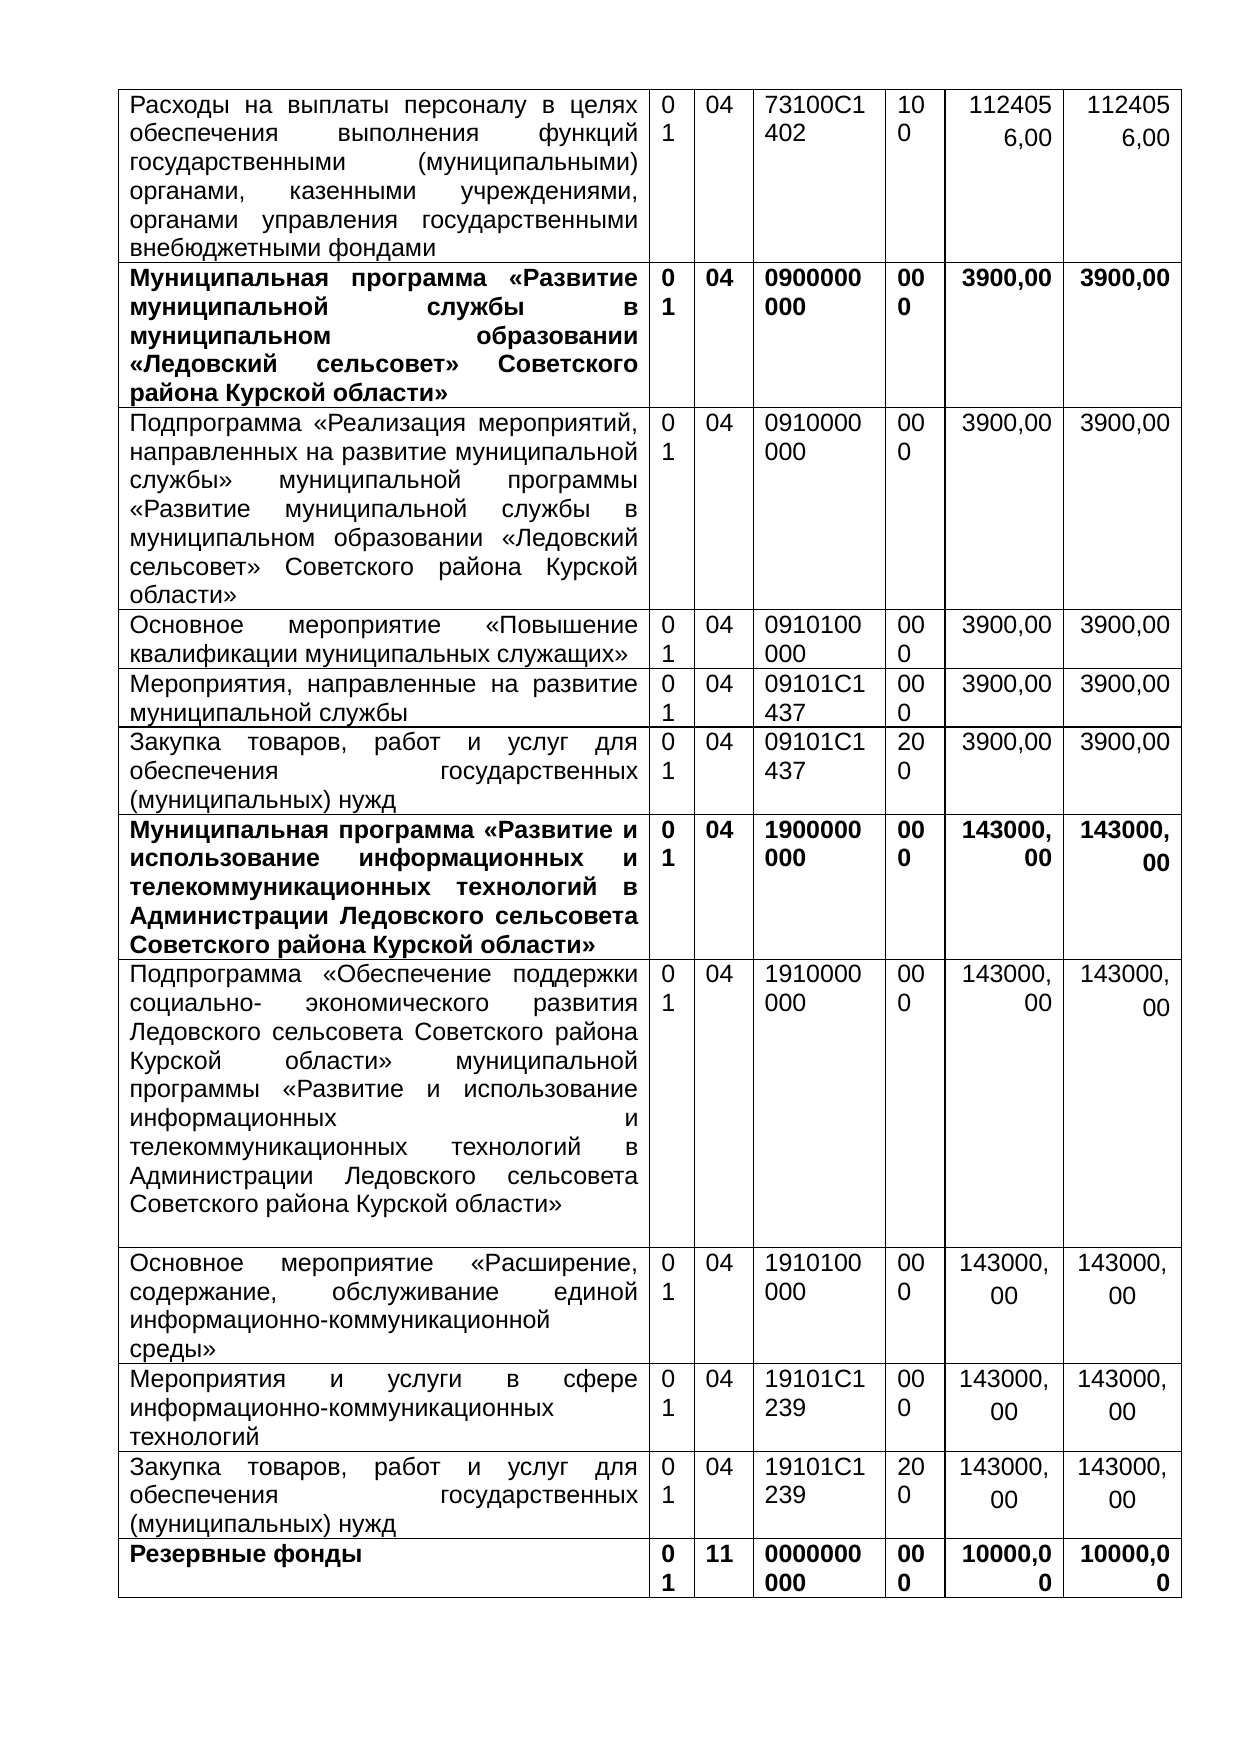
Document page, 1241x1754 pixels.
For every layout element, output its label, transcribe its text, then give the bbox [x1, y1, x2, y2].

table_cell 09101С1437 [754, 728, 885, 814]
table_cell 000 [886, 1539, 944, 1597]
table_cell 04 [695, 1248, 753, 1363]
table_cell 3900,00 [946, 263, 1063, 407]
table_cell 1124056,00 [946, 90, 1063, 262]
table_cell 01 [650, 960, 694, 1247]
table_cell Муниципальная программа «Развитие муниципальной службы в муниципальном образовании «Ледовский сельсовет» Советского района Курской области» [119, 263, 649, 407]
table_cell 04 [695, 90, 753, 262]
table_cell 04 [695, 815, 753, 958]
table_cell 73100С1402 [754, 90, 885, 262]
table_cell 04 [695, 1364, 753, 1451]
table_cell Подпрограмма «Обеспечение поддержки социально- экономического развития Ледовского сельсовета Советского района Курской области» муниципальной программы «Развитие и использование информационных и телекоммуникационных технологий в Администрации Ледовского сельсовета Советского района Курской области» [119, 960, 649, 1247]
table_cell 09101С1437 [754, 669, 885, 726]
table_cell 10000,00 [946, 1539, 1063, 1597]
table_cell 04 [695, 1452, 753, 1538]
table_cell 01 [650, 90, 694, 262]
table_cell 143000,00 [946, 1452, 1063, 1538]
table_cell 01 [650, 815, 694, 958]
table_cell 04 [695, 960, 753, 1247]
table_cell Муниципальная программа «Развитие и использование информационных и телекоммуникационных технологий в Администрации Ледовского сельсовета Советского района Курской области» [119, 815, 649, 958]
table_cell 143000,00 [946, 1364, 1063, 1451]
table_cell 01 [650, 1364, 694, 1451]
table_cell 01 [650, 728, 694, 814]
table_cell Закупка товаров, работ и услуг для обеспечения государственных (муниципальных) нужд [119, 1452, 649, 1538]
table_cell 04 [695, 669, 753, 726]
table_cell 000 [886, 610, 944, 668]
table_cell 01 [650, 408, 694, 609]
table_cell Основное мероприятие «Повышение квалификации муниципальных служащих» [119, 610, 649, 668]
table_cell 1900000000 [754, 815, 885, 958]
table_cell 143000,00 [1064, 1452, 1181, 1538]
table_cell 04 [695, 263, 753, 407]
table_cell 1910100000 [754, 1248, 885, 1363]
table_cell Резервные фонды [119, 1539, 649, 1597]
table_cell 143000,00 [1064, 1248, 1181, 1363]
table_cell 3900,00 [1064, 669, 1181, 726]
table_cell 0910100000 [754, 610, 885, 668]
table_cell 143000,00 [1064, 815, 1181, 958]
table_cell 143000,00 [946, 960, 1063, 1247]
table_cell 000 [886, 1248, 944, 1363]
table_cell 143000,00 [946, 815, 1063, 958]
table_cell 19101С1239 [754, 1364, 885, 1451]
table_cell 000 [886, 1364, 944, 1451]
table_cell Основное мероприятие «Расширение, содержание, обслуживание единой информационно-коммуникационной среды» [119, 1248, 649, 1363]
table_cell 3900,00 [1064, 263, 1181, 407]
table_cell 11 [695, 1539, 753, 1597]
table_cell 01 [650, 1452, 694, 1538]
table_cell 3900,00 [1064, 408, 1181, 609]
table_cell Закупка товаров, работ и услуг для обеспечения государственных (муниципальных) нужд [119, 728, 649, 814]
table_cell 000 [886, 408, 944, 609]
table_cell 01 [650, 669, 694, 726]
table_cell 000 [886, 669, 944, 726]
table_cell 01 [650, 1539, 694, 1597]
table_cell 143000,00 [946, 1248, 1063, 1363]
table_cell Мероприятия, направленные на развитие муниципальной службы [119, 669, 649, 726]
table_cell Расходы на выплаты персоналу в целях обеспечения выполнения функций государственными (муниципальными) органами, казенными учреждениями, органами управления государственными внебюджетными фондами [119, 90, 649, 262]
table_cell 200 [886, 1452, 944, 1538]
table_cell 04 [695, 610, 753, 668]
table_cell 0000000000 [754, 1539, 885, 1597]
table_cell 3900,00 [946, 408, 1063, 609]
table_cell 10000,00 [1064, 1539, 1181, 1597]
table_cell 100 [886, 90, 944, 262]
table_cell 0910000000 [754, 408, 885, 609]
table_cell 1910000000 [754, 960, 885, 1247]
table_cell 000 [886, 815, 944, 958]
table_cell 01 [650, 610, 694, 668]
table_cell 01 [650, 263, 694, 407]
table_cell 0900000000 [754, 263, 885, 407]
table_cell 01 [650, 1248, 694, 1363]
table_cell 200 [886, 728, 944, 814]
table_cell 3900,00 [946, 669, 1063, 726]
table_cell 143000,00 [1064, 1364, 1181, 1451]
table_cell 19101С1239 [754, 1452, 885, 1538]
table_cell 000 [886, 263, 944, 407]
table_cell 000 [886, 960, 944, 1247]
table_cell Мероприятия и услуги в сфере информационно-коммуникационных технологий [119, 1364, 649, 1451]
table_cell 04 [695, 408, 753, 609]
table_cell 3900,00 [946, 610, 1063, 668]
table_cell 04 [695, 728, 753, 814]
table_cell 3900,00 [1064, 610, 1181, 668]
table_cell Подпрограмма «Реализация мероприятий, направленных на развитие муниципальной службы» муниципальной программы «Развитие муниципальной службы в муниципальном образовании «Ледовский сельсовет» Советского района Курской области» [119, 408, 649, 609]
table_cell 1124056,00 [1064, 90, 1181, 262]
table_cell 3900,00 [1064, 728, 1181, 814]
table_cell 143000,00 [1064, 960, 1181, 1247]
table_cell 3900,00 [946, 728, 1063, 814]
